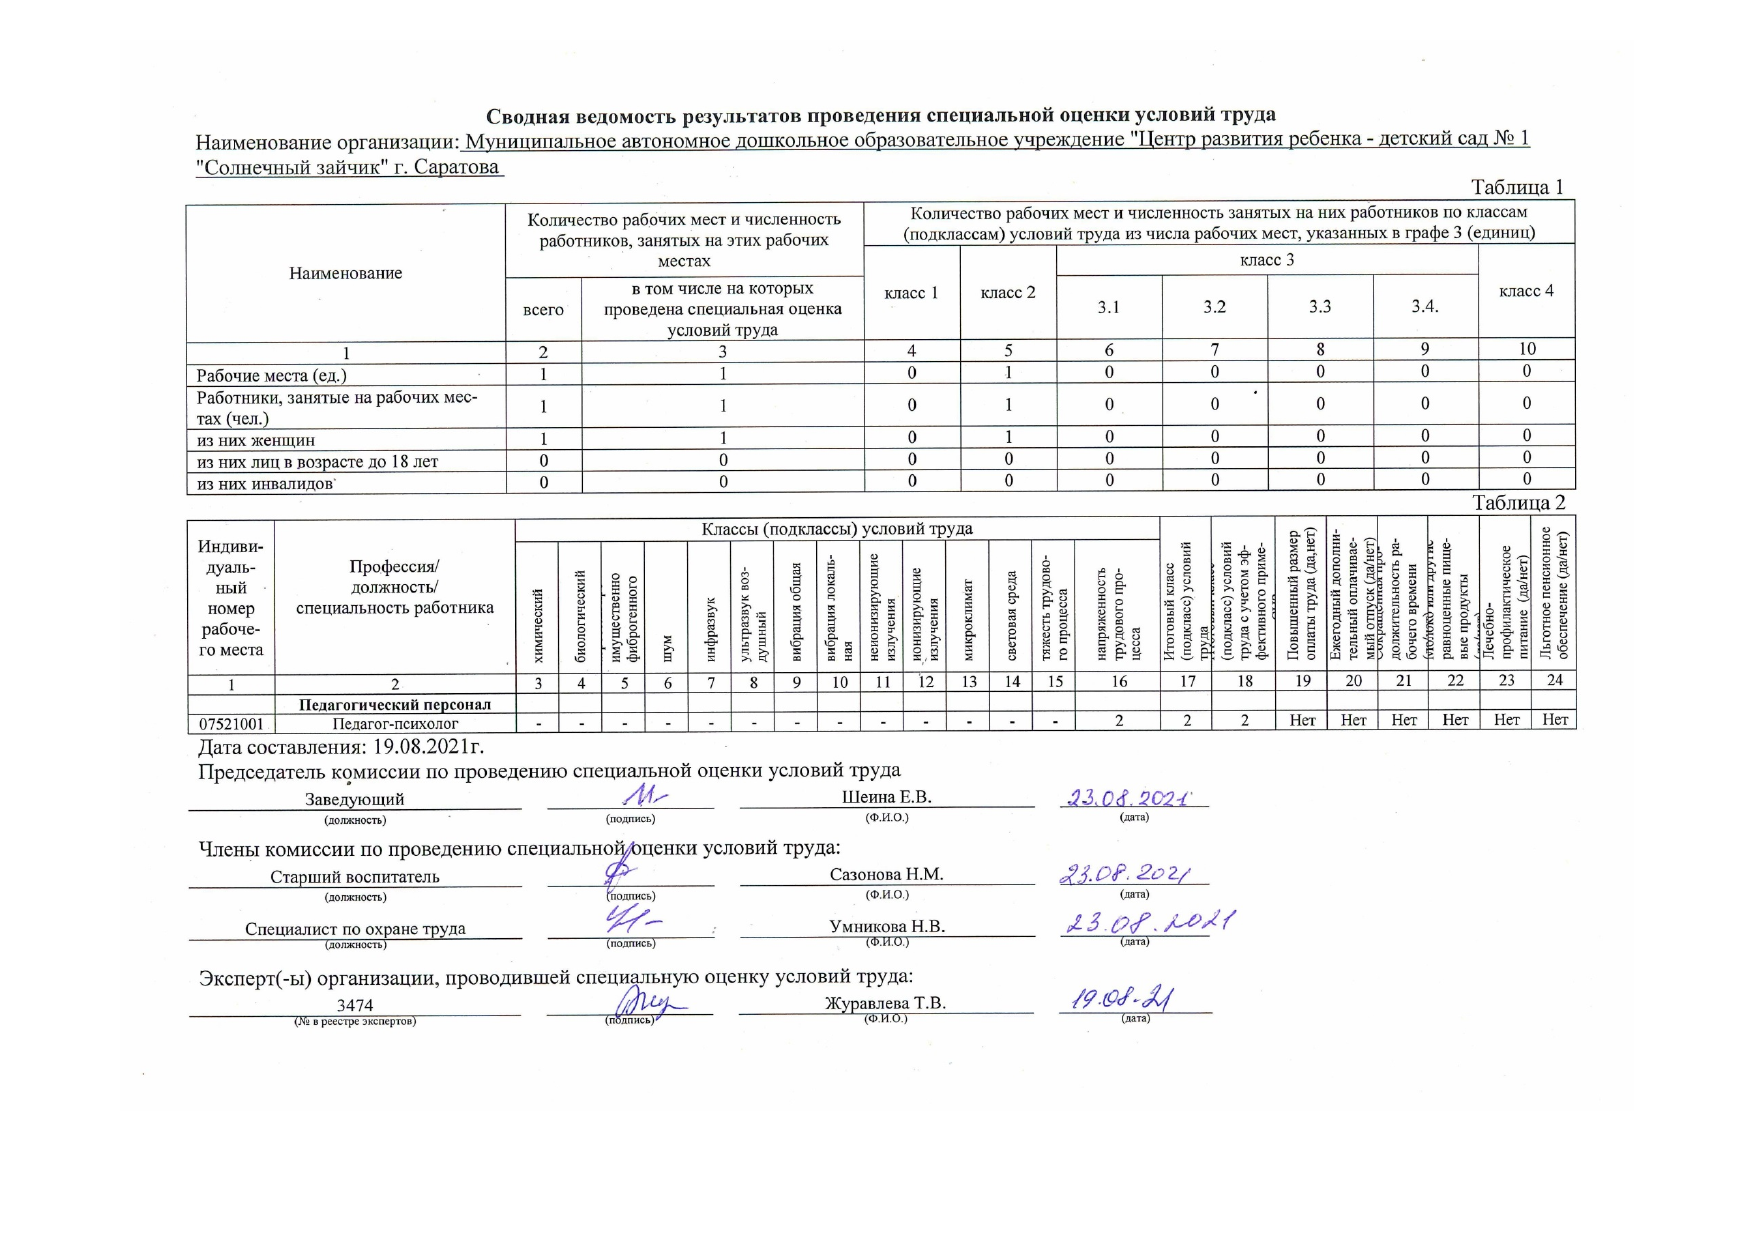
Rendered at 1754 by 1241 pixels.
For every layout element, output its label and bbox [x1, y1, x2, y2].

picture [118, 40, 1634, 1110]
